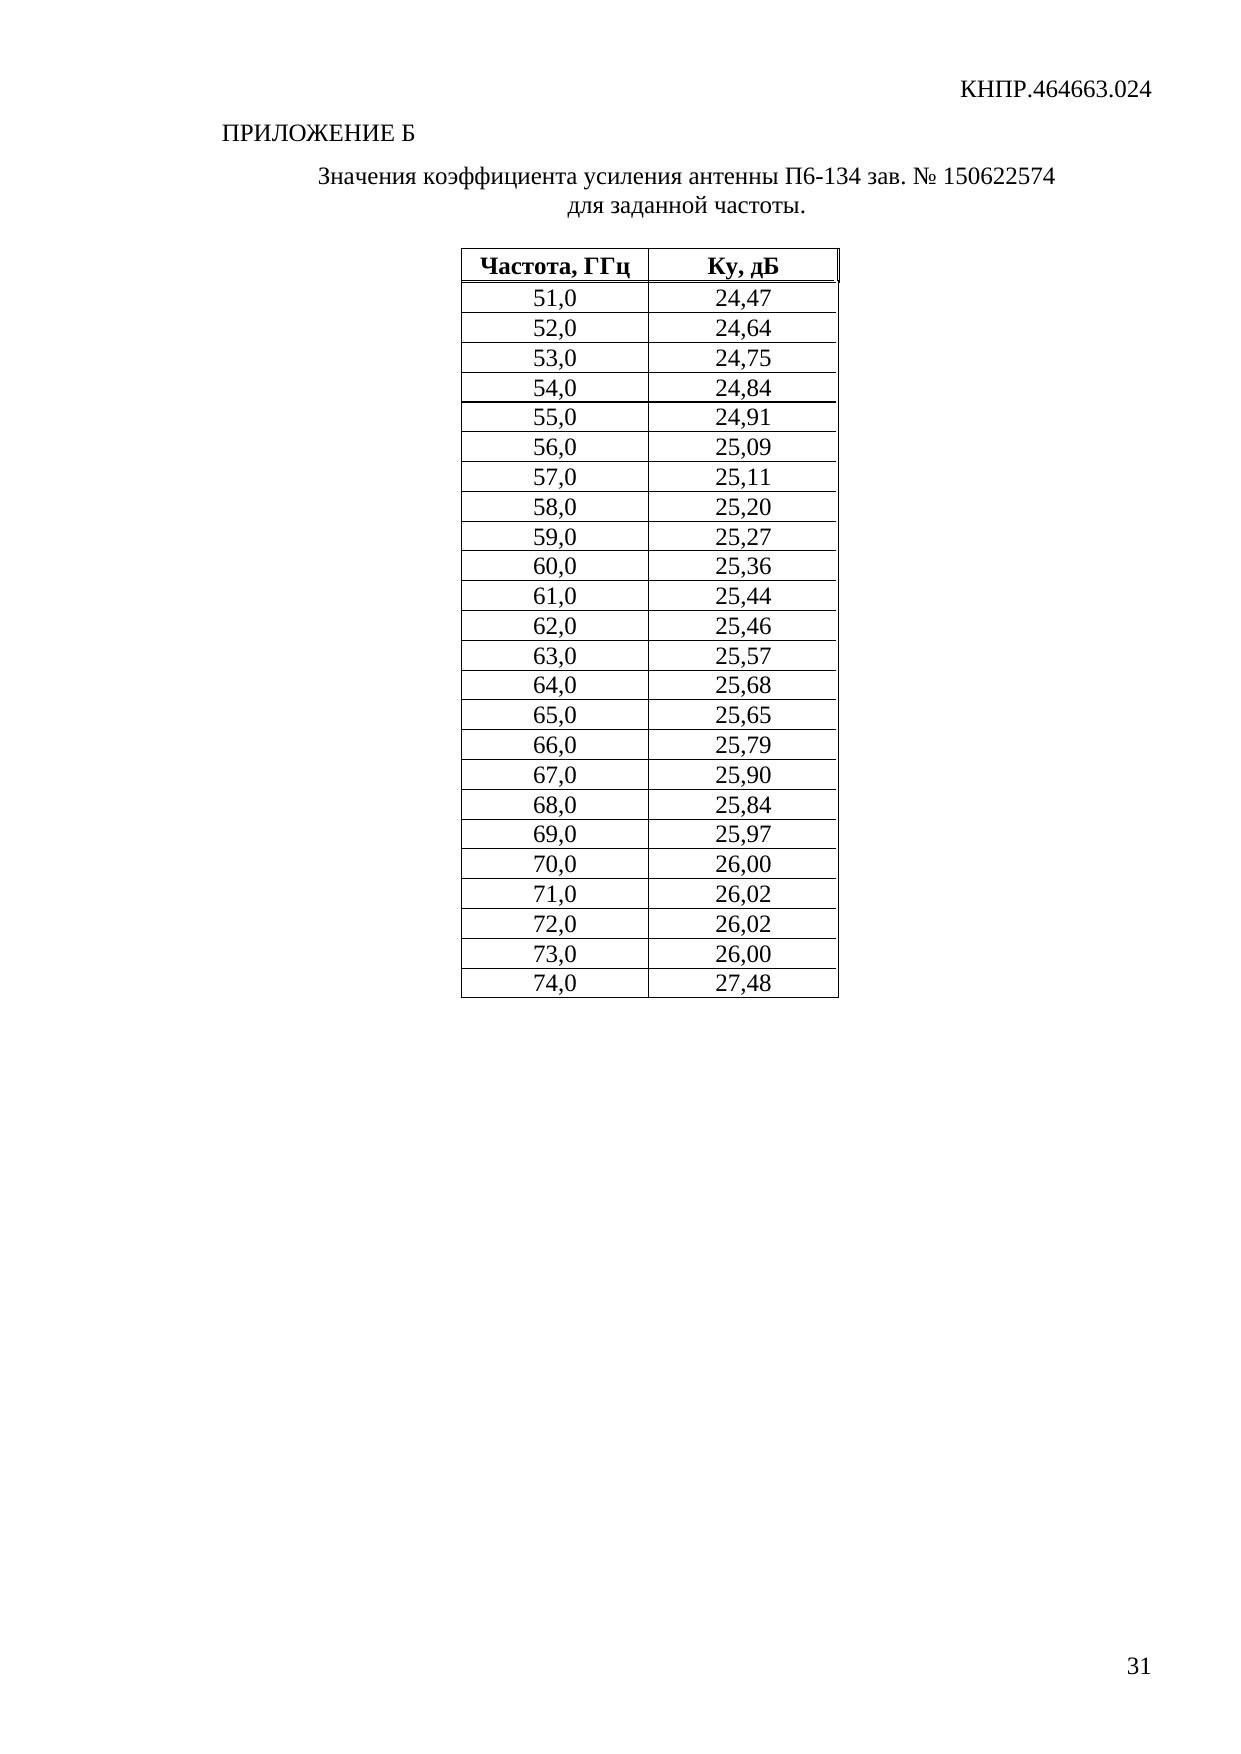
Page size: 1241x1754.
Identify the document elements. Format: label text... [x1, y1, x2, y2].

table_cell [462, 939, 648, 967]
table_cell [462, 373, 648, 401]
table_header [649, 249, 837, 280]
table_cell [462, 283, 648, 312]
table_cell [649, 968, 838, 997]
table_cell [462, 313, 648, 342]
text для заданной частоты. [148, 190, 1152, 219]
text Значения коэффициента усиления антенны П6-134 зав. № 150622574 [148, 161, 1152, 190]
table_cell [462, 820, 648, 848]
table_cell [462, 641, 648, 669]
list ПРИЛОЖЕНИЕ Б [222, 118, 1152, 147]
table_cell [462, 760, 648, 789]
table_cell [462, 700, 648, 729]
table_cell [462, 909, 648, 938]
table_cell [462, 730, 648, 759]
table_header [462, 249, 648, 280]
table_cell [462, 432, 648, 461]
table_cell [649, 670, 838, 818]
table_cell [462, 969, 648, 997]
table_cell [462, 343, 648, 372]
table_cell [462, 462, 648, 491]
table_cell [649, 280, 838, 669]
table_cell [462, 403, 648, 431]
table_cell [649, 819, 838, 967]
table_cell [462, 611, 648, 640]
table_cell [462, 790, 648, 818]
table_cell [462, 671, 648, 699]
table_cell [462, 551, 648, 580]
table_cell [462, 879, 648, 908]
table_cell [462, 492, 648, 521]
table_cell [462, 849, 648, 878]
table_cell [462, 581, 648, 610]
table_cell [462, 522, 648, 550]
